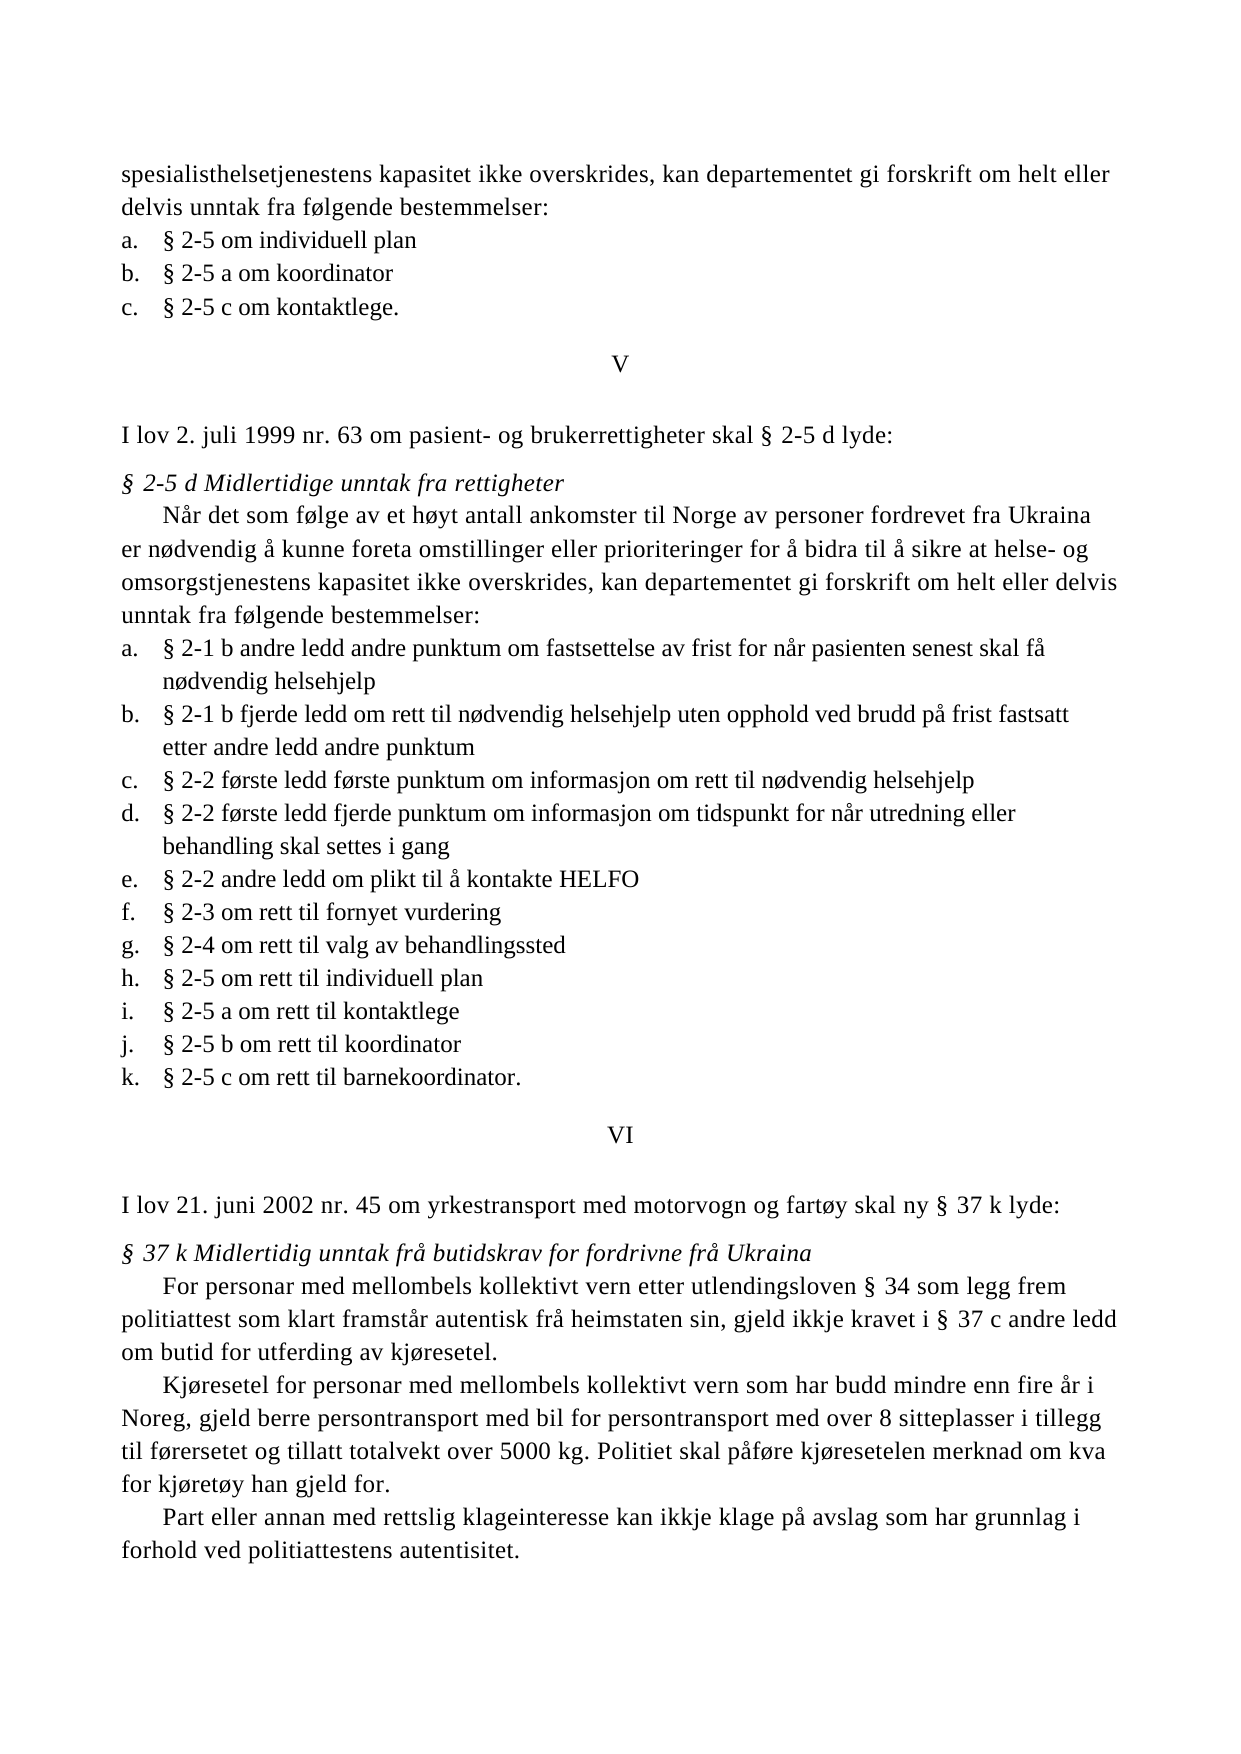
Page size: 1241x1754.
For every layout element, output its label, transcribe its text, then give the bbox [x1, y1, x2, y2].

list e. § 2-2 andre ledd om plikt til å kontakte HELFO [121, 864, 1119, 893]
text V [121, 349, 1119, 378]
list h. § 2-5 om rett til individuell plan [121, 963, 1119, 992]
list b. § 2-5 a om koordinator [121, 258, 1119, 287]
list c. § 2-2 første ledd første punktum om informasjon om rett til nødvendig helsehjelp [121, 765, 1119, 793]
text Kjøresetel for personar med mellombels kollektivt vern som har budd mindre enn fire år i Noreg, gjeld berre persontransport med bil for persontransport med over 8 sitteplasser i tillegg til førersetet og tillatt totalvekt over 5000 kg. Politiet skal påføre kjøresetelen merknad om kva for kjøretøy han gjeld for. [121, 1370, 1119, 1498]
list g. § 2-4 om rett til valg av behandlingssted [121, 930, 1119, 959]
text § 37 k Midlertidig unntak frå butidskrav for fordrivne frå Ukraina [121, 1238, 1119, 1267]
list j. § 2-5 b om rett til koordinator [121, 1029, 1119, 1058]
list b. § 2-1 b fjerde ledd om rett til nødvendig helsehjelp uten opphold ved brudd på frist fastsatt etter andre ledd andre punktum [121, 699, 1119, 761]
list a. § 2-5 om individuell plan [121, 226, 1119, 254]
text I lov 21. juni 2002 nr. 45 om yrkestransport med motorvogn og fartøy skal ny § 37 k lyde: [121, 1191, 1119, 1219]
text VI [121, 1120, 1119, 1149]
list k. § 2-5 c om rett til barnekoordinator. [121, 1062, 1119, 1091]
list f. § 2-3 om rett til fornyet vurdering [121, 897, 1119, 926]
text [121, 159, 1119, 221]
text For personar med mellombels kollektivt vern etter utlendingsloven § 34 som legg frem politiattest som klart framstår autentisk frå heimstaten sin, gjeld ikkje kravet i § 37 c andre ledd om butid for utferding av kjøresetel. [121, 1271, 1119, 1366]
text Part eller annan med rettslig klageinteresse kan ikkje klage på avslag som har grunnlag i forhold ved politiattestens autentisitet. [121, 1502, 1119, 1564]
text Når det som følge av et høyt antall ankomster til Norge av personer fordrevet fra Ukraina er nødvendig å kunne foreta omstillinger eller prioriteringer for å bidra til å sikre at helse- og omsorgstjenestens kapasitet ikke overskrides, kan departementet gi forskrift om helt eller delvis unntak fra følgende bestemmelser: [121, 501, 1119, 628]
text § 2-5 d Midlertidige unntak fra rettigheter [121, 468, 1119, 496]
list c. § 2-5 c om kontaktlege. [121, 292, 1119, 320]
text I lov 2. juli 1999 nr. 63 om pasient- og brukerrettigheter skal § 2-5 d lyde: [121, 420, 1119, 449]
list d. § 2-2 første ledd fjerde punktum om informasjon om tidspunkt for når utredning eller behandling skal settes i gang [121, 798, 1119, 859]
list a. § 2-1 b andre ledd andre punktum om fastsettelse av frist for når pasienten senest skal få nødvendig helsehjelp [121, 633, 1119, 694]
list i. § 2-5 a om rett til kontaktlege [121, 996, 1119, 1025]
